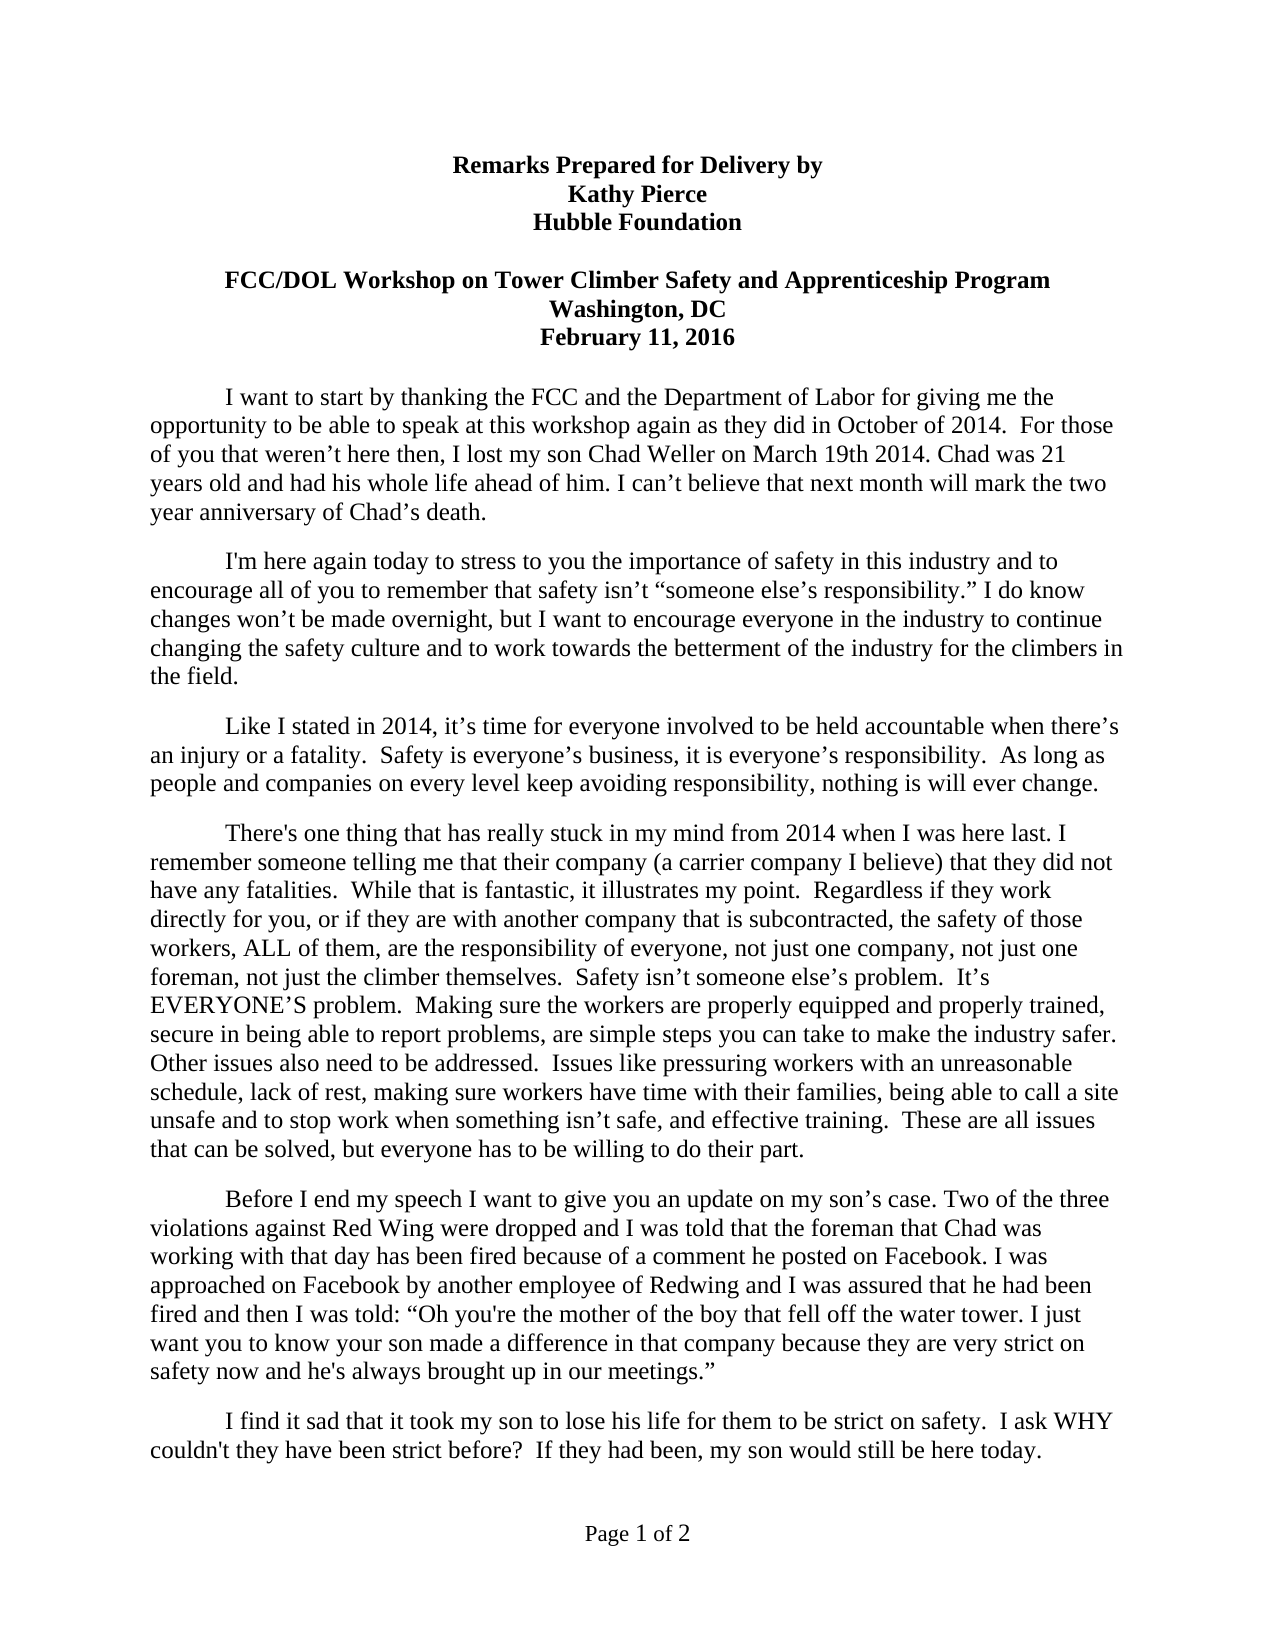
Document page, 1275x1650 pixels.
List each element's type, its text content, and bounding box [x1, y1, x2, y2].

text Washington, DC [150, 294, 1125, 322]
text Remarks Prepared for Delivery by [150, 150, 1125, 179]
text I want to start by thanking the FCC and the Department of Labor for giving me the opportunity to be able to speak at this workshop again as they did in October of 2014. For those of you that weren’t here then, I lost my son Chad Weller on March 19th 2014. Chad was 21 years old and had his whole life ahead of him. I can’t believe that next month will mark the two year anniversary of Chad’s death. [150, 382, 1125, 526]
text I'm here again today to stress to you the importance of safety in this industry and to encourage all of you to remember that safety isn’t “someone else’s responsibility.” I do know changes won’t be made overnight, but I want to encourage everyone in the industry to continue changing the safety culture and to work towards the betterment of the industry for the climbers in the field. [150, 546, 1125, 690]
text I find it sad that it took my son to lose his life for them to be strict on safety. I ask WHY couldn't they have been strict before? If they had been, my son would still be here today. [150, 1406, 1125, 1463]
text There's one thing that has really stuck in my mind from 2014 when I was here last. I remember someone telling me that their company (a carrier company I believe) that they did not have any fatalities. While that is fantastic, it illustrates my point. Regardless if they work directly for you, or if they are with another company that is subcontracted, the safety of those workers, ALL of them, are the responsibility of everyone, not just one company, not just one foreman, not just the climber themselves. Safety isn’t someone else’s problem. It’s EVERYONE’S problem. Making sure the workers are properly equipped and properly trained, secure in being able to report problems, are simple steps you can take to make the industry safer. Other issues also need to be addressed. Issues like pressuring workers with an unreasonable schedule, lack of rest, making sure workers have time with their families, being able to call a site unsafe and to stop work when something isn’t safe, and effective training. These are all issues that can be solved, but everyone has to be willing to do their part. [150, 818, 1125, 1163]
text February 11, 2016 [150, 322, 1125, 351]
text Before I end my speech I want to give you an update on my son’s case. Two of the three violations against Red Wing were dropped and I was told that the foreman that Chad was working with that day has been fired because of a comment he posted on Facebook. I was approached on Facebook by another employee of Redwing and I was assured that he had been fired and then I was told: “Oh you're the mother of the boy that fell off the water tower. I just want you to know your son made a difference in that company because they are very strict on safety now and he's always brought up in our meetings.” [150, 1184, 1125, 1385]
text Kathy Pierce [150, 179, 1125, 207]
text Hubble Foundation [150, 207, 1125, 236]
text Like I stated in 2014, it’s time for everyone involved to be held accountable when there’s an injury or a fatality. Safety is everyone’s business, it is everyone’s responsibility. As long as people and companies on every level keep avoiding responsibility, nothing is will ever change. [150, 711, 1125, 797]
text FCC/DOL Workshop on Tower Climber Safety and Apprenticeship Program [150, 265, 1125, 294]
